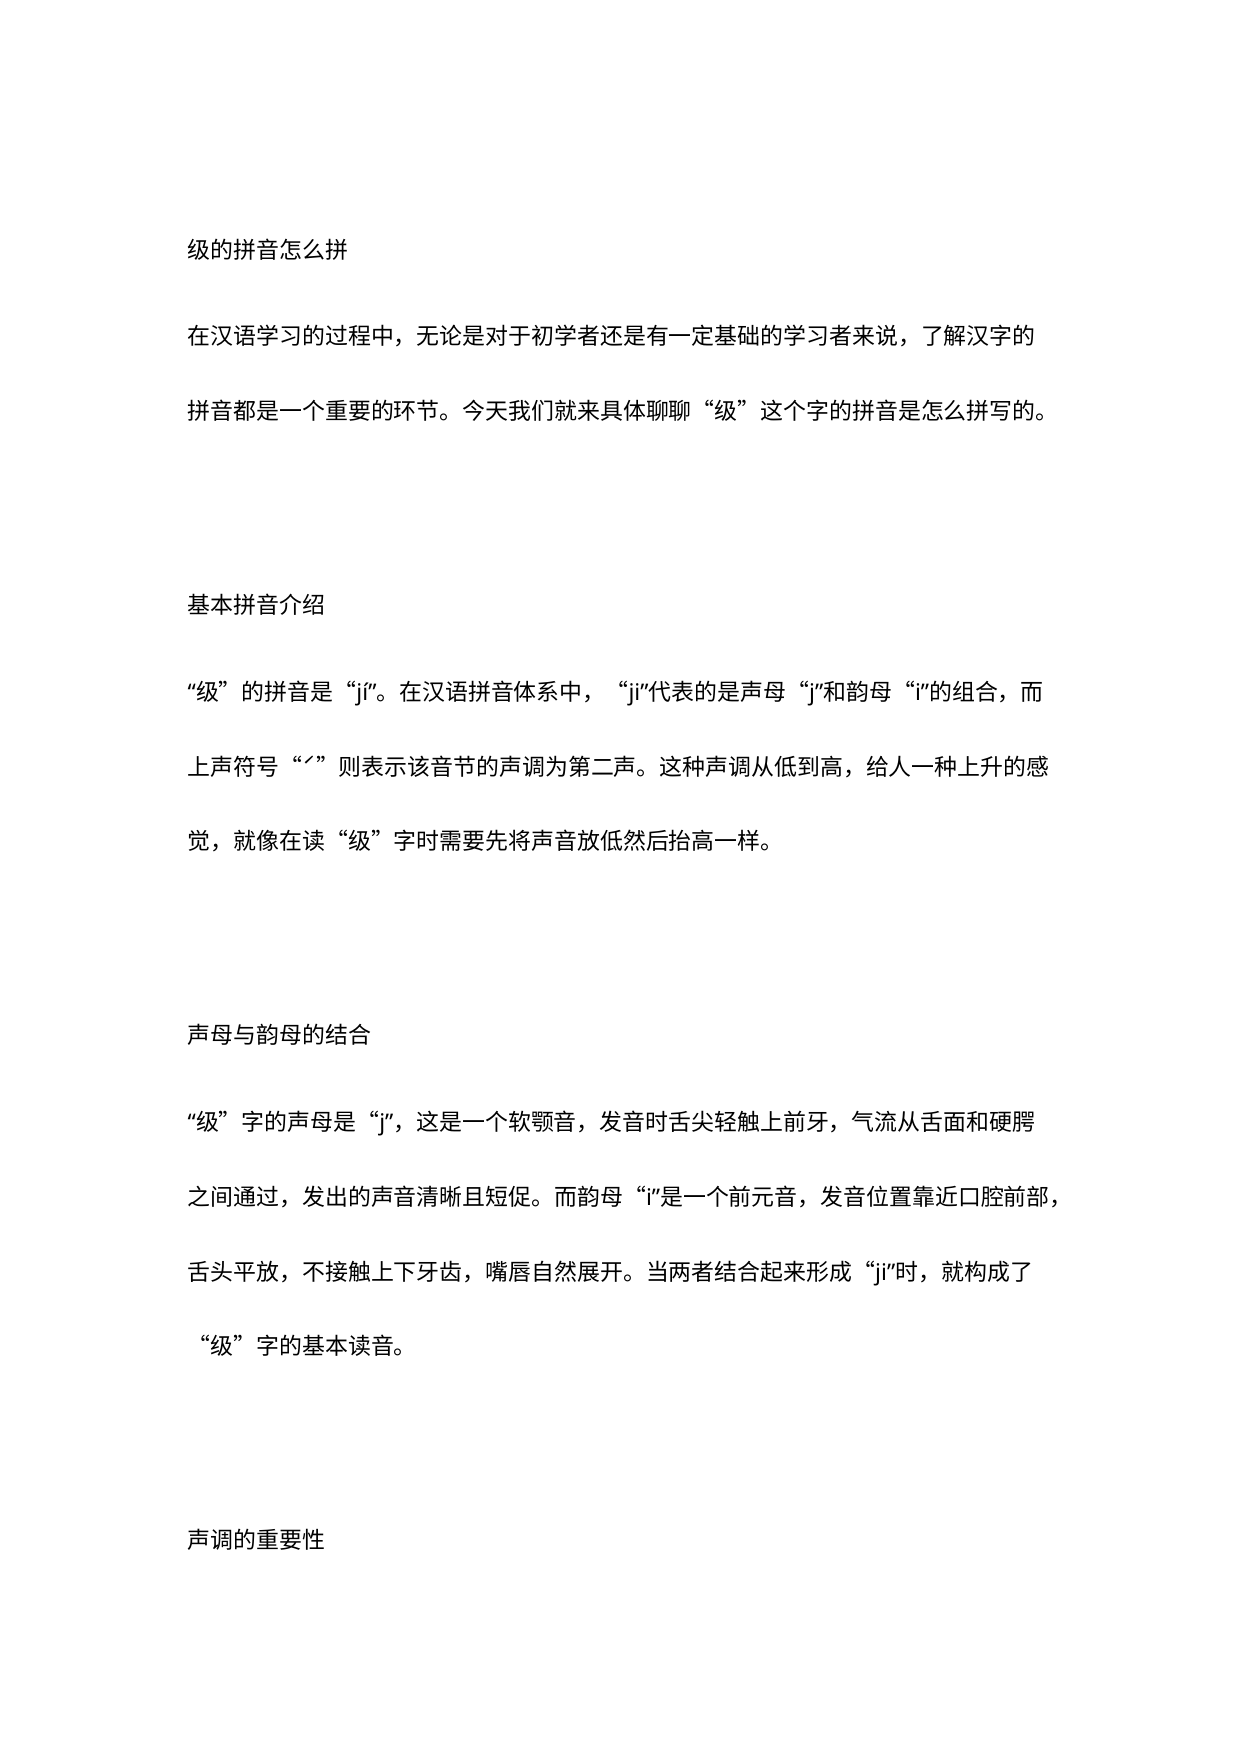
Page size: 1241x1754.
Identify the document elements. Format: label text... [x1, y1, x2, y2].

text “级”的拼音是“jí”。在汉语拼音体系中，“ji”代表的是声母“j”和韵母“i”的组合，而上声符号“ˊ”则表示该音节的声调为第二声。这种声调从低到高，给人一种上升的感觉，就像在读“级”字时需要先将声音放低然后抬高一样。 [187, 658, 1053, 872]
text “级”字的声母是“j”，这是一个软颚音，发音时舌尖轻触上前牙，气流从舌面和硬腭之间通过，发出的声音清晰且短促。而韵母“i”是一个前元音，发音位置靠近口腔前部，舌头平放，不接触上下牙齿，嘴唇自然展开。当两者结合起来形成“ji”时，就构成了“级”字的基本读音。 [187, 1088, 1053, 1377]
text 声调的重要性 [187, 1506, 1053, 1571]
text 基本拼音介绍 [187, 571, 1053, 636]
text 在汉语学习的过程中，无论是对于初学者还是有一定基础的学习者来说，了解汉字的拼音都是一个重要的环节。今天我们就来具体聊聊“级”这个字的拼音是怎么拼写的。 [187, 302, 1053, 442]
text 级的拼音怎么拼 [187, 216, 1053, 281]
text 声母与韵母的结合 [187, 1002, 1053, 1067]
